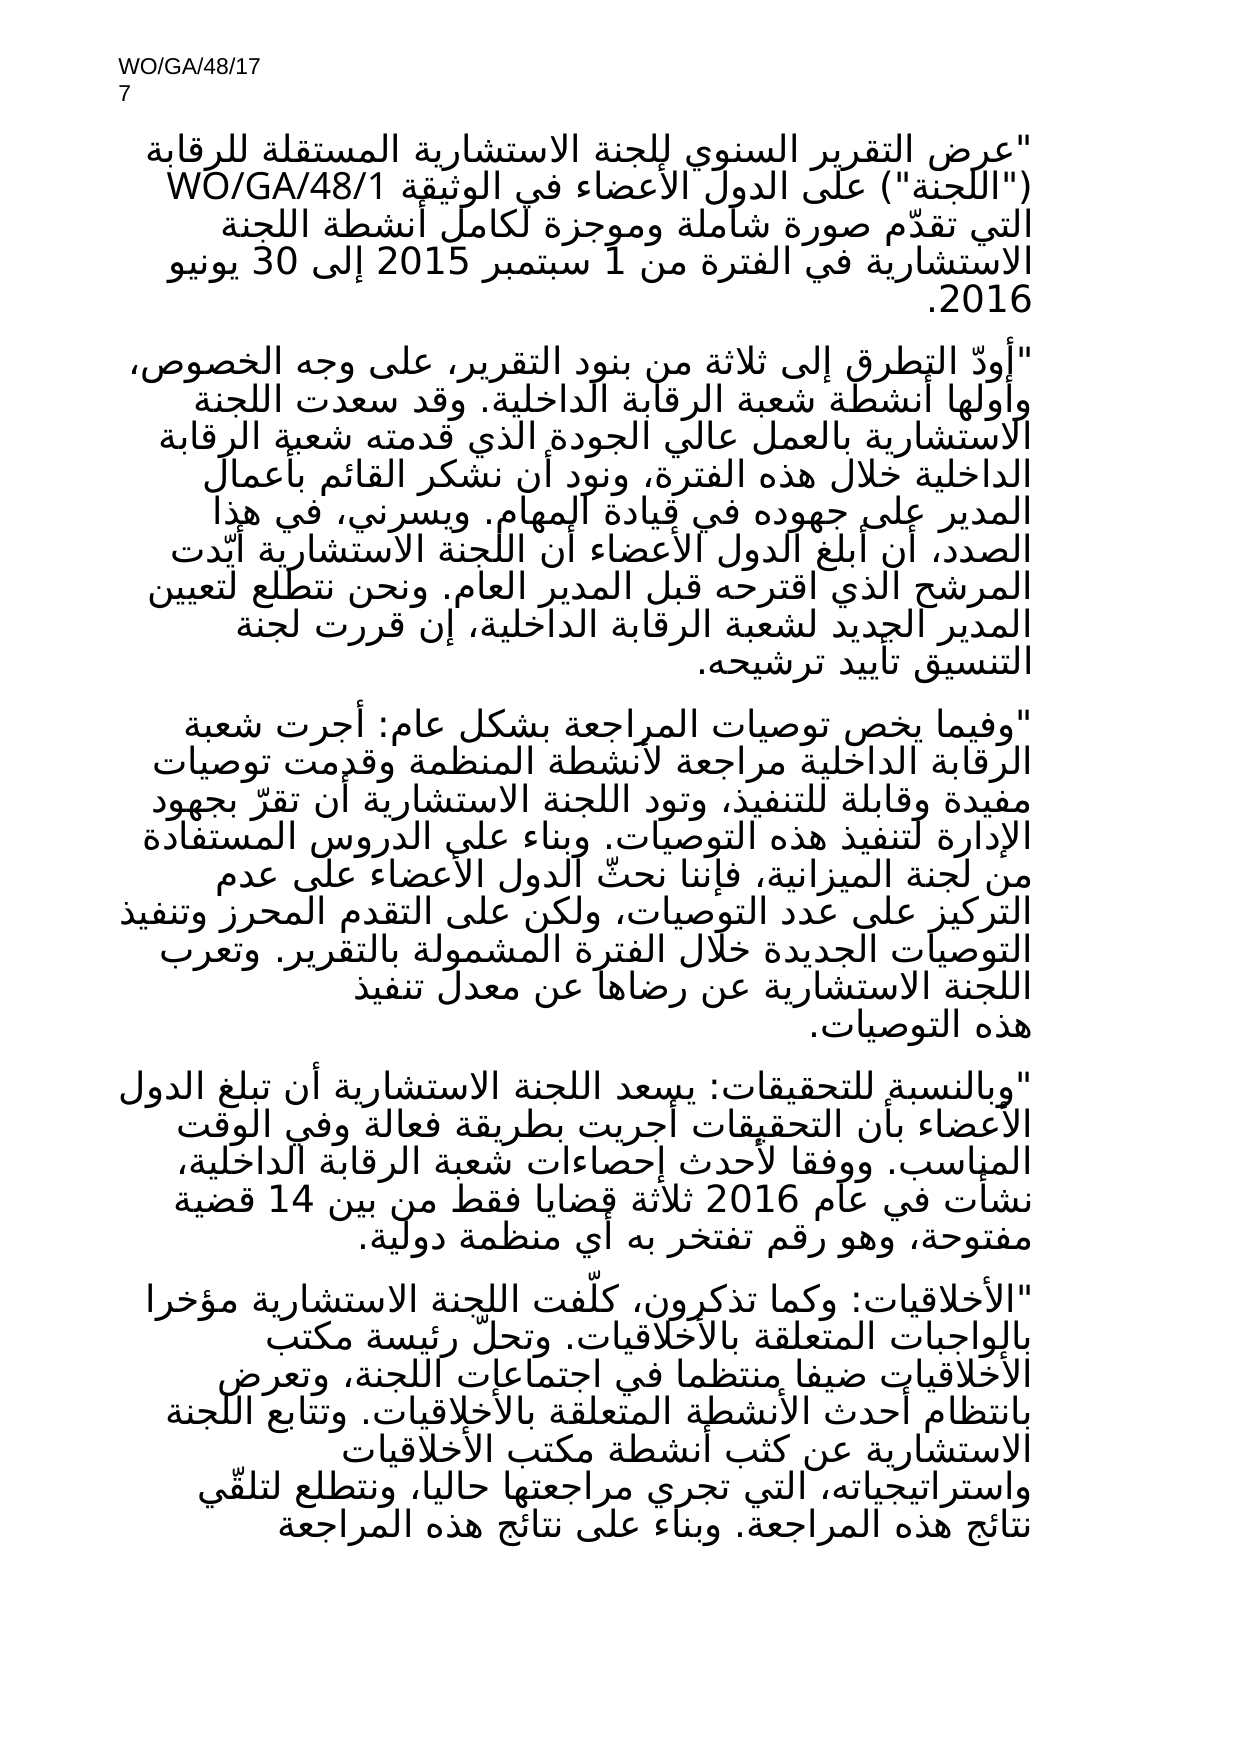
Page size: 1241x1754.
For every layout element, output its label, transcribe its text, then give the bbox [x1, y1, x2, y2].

list "وفيما يخص توصيات المراجعة بشكل عام: أجرت شعبة الرقابة الداخلية مراجعة لأنشطة المنظمة وقدمت توصيات مفيدة وقابلة للتنفيذ، وتود اللجنة الاستشارية أن تقرّ بجهود الإدارة لتنفيذ هذه التوصيات. وبناء على الدروس المستفادة من لجنة الميزانية، فإننا نحثّ الدول الأعضاء على عدم التركيز على عدد التوصيات، ولكن على التقدم المحرز وتنفيذ التوصيات الجديدة خلال الفترة المشمولة بالتقرير. وتعرب اللجنة الاستشارية عن رضاها عن معدل تنفيذ هذه التوصيات. [118, 707, 1033, 1045]
list "أودّ التطرق إلى ثلاثة من بنود التقرير، على وجه الخصوص، وأولها أنشطة شعبة الرقابة الداخلية. وقد سعدت اللجنة الاستشارية بالعمل عالي الجودة الذي قدمته شعبة الرقابة الداخلية خلال هذه الفترة، ونود أن نشكر القائم بأعمال المدير على جهوده في قيادة المهام. ويسرني، في هذا الصدد، أن أبلغ الدول الأعضاء أن اللجنة الاستشارية أيّدت المرشح الذي اقترحه قبل المدير العام. ونحن نتطلع لتعيين المدير الجديد لشعبة الرقابة الداخلية، إن قررت لجنة التنسيق تأييد ترشيحه. [118, 345, 1033, 682]
list "وبالنسبة للتحقيقات: يسعد اللجنة الاستشارية أن تبلغ الدول الأعضاء بأن التحقيقات أجريت بطريقة فعالة وفي الوقت المناسب. ووفقا لأحدث إحصاءات شعبة الرقابة الداخلية، نشأت في عام 2016 ثلاثة قضايا فقط من بين 14 قضية مفتوحة، وهو رقم تفتخر به أي منظمة دولية. [118, 1070, 1033, 1257]
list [118, 1282, 1033, 1545]
list "عرض التقرير السنوي للجنة الاستشارية المستقلة للرقابة ("اللجنة") على الدول الأعضاء في الوثيقة WO/GA/48/1 التي تقدّم صورة شاملة وموجزة لكامل أنشطة اللجنة الاستشارية في الفترة من 1 سبتمبر 2015 إلى 30 يونيو 2016. [118, 132, 1033, 320]
